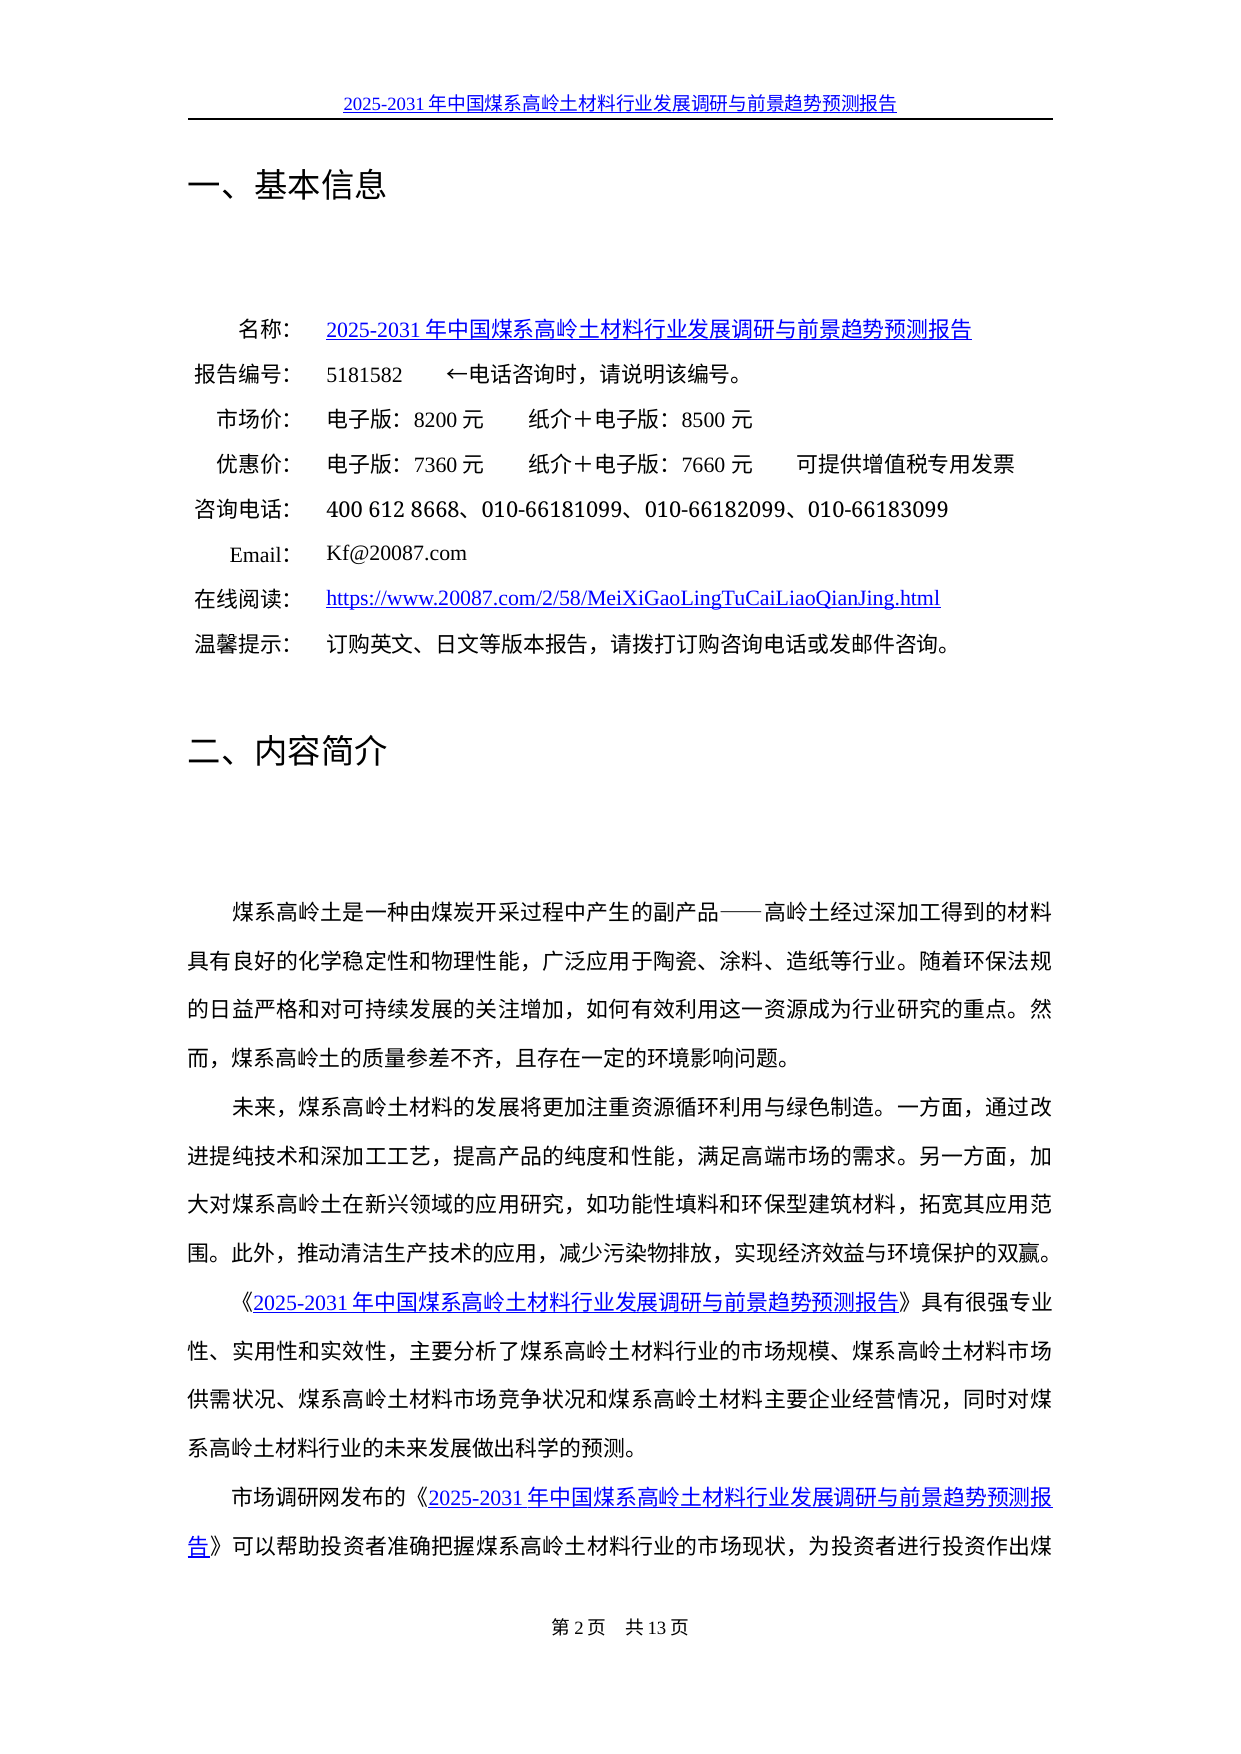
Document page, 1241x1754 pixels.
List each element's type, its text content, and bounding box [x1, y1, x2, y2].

table_cell 在线阅读： [167, 582, 315, 627]
table_cell [315, 582, 1073, 627]
table_cell 温馨提示： [167, 627, 315, 672]
table_cell Kf@20087.com [315, 537, 1073, 582]
table_header 2025-2031年中国煤系高岭土材料行业发展调研与前景趋势预测报告 [315, 312, 1073, 357]
title 二、内容简介 [187, 717, 1053, 782]
table_header 名称： [167, 312, 315, 357]
table_cell 咨询电话： [167, 492, 315, 537]
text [187, 894, 1053, 1561]
table_cell 报告编号： [167, 357, 315, 402]
table_cell 市场价： [167, 402, 315, 447]
table_cell 电子版：8200 元 纸介＋电子版：8500 元 [315, 402, 1073, 447]
table_cell Email： [167, 537, 315, 582]
title 一、基本信息 [187, 150, 1053, 215]
table_cell 优惠价： [167, 447, 315, 492]
table_cell 400 612 8668、010-66181099、010-66182099、010-66183099 [315, 492, 1073, 537]
table_cell 5181582 ←电话咨询时，请说明该编号。 [315, 357, 1073, 402]
table_cell 订购英文、日文等版本报告，请拨打订购咨询电话或发邮件咨询。 [315, 627, 1073, 672]
table_cell 电子版：7360 元 纸介＋电子版：7660 元 可提供增值税专用发票 [315, 447, 1073, 492]
